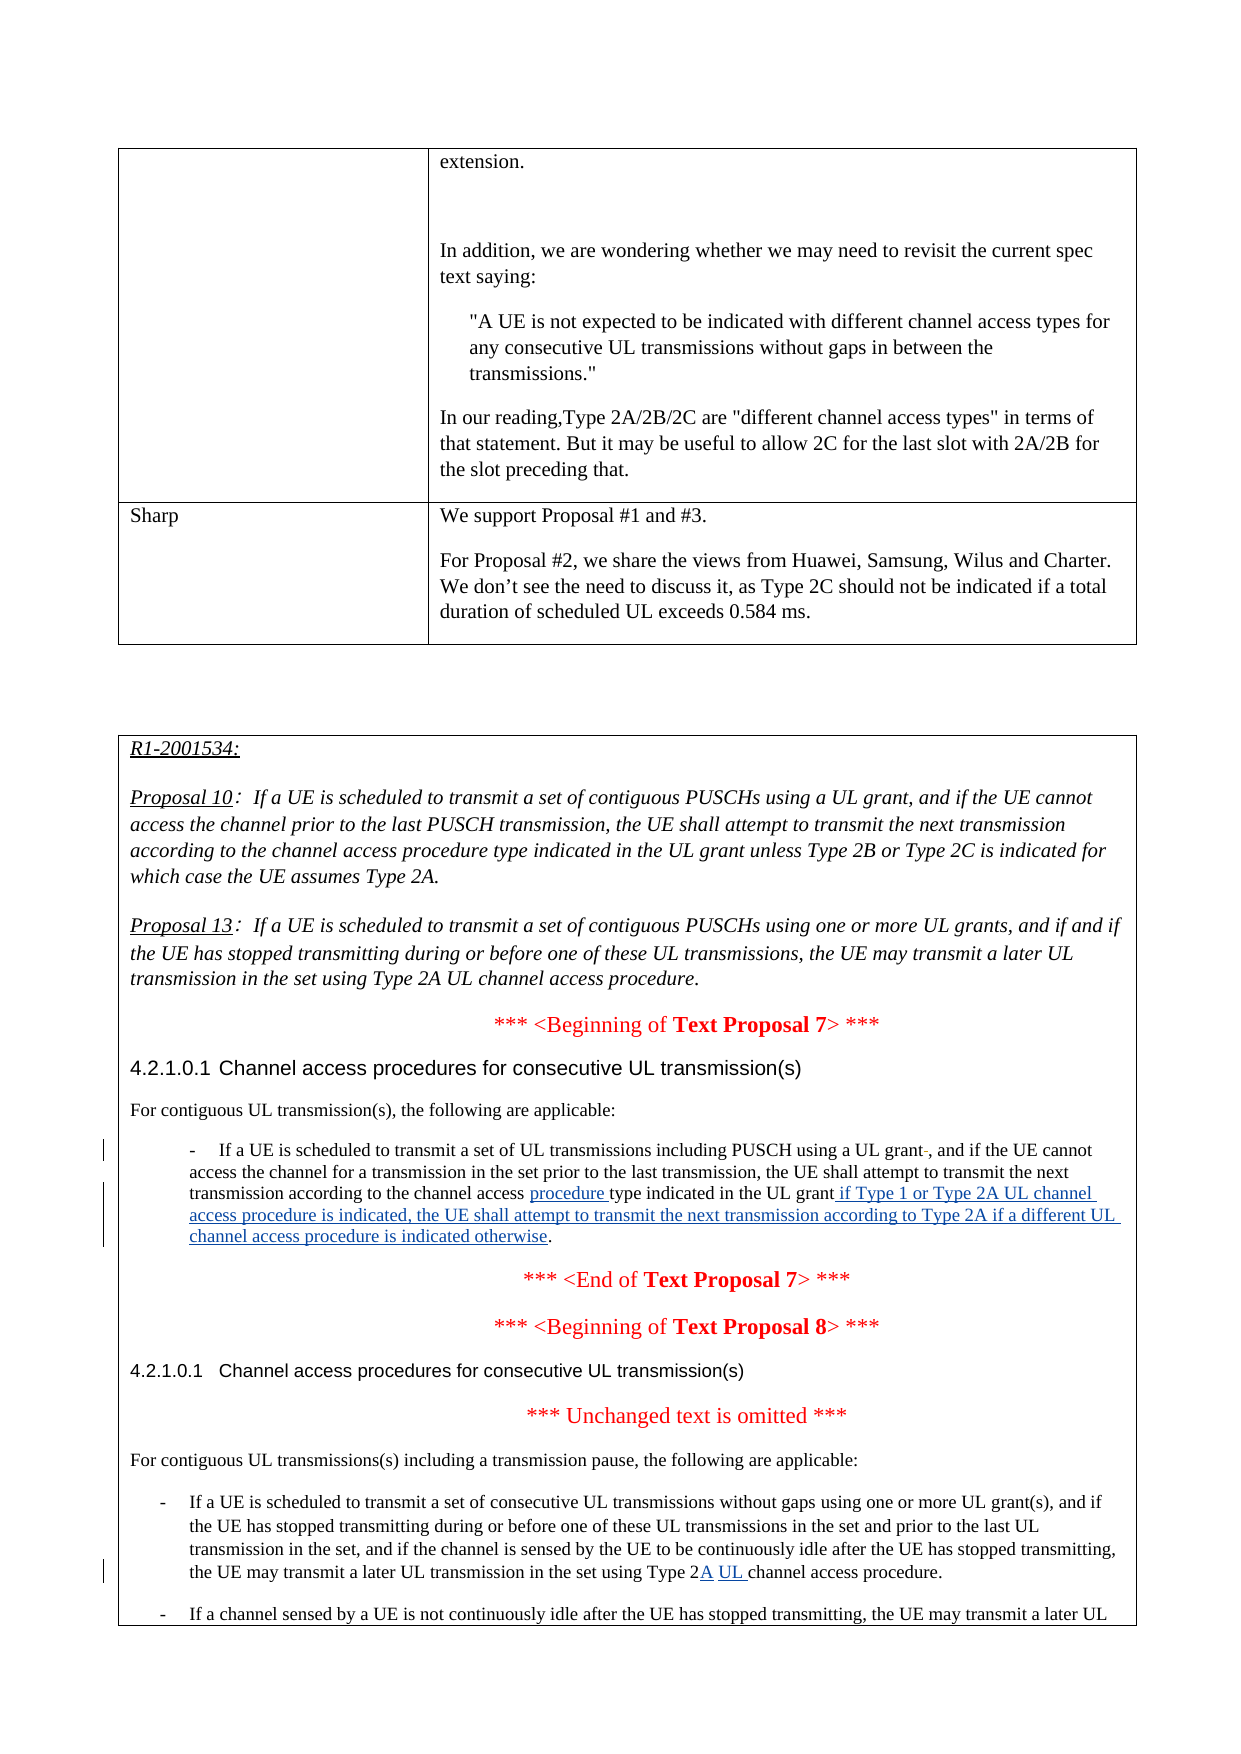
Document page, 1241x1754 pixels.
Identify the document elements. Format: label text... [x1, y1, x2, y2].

table_cell Sharp [119, 503, 428, 644]
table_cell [429, 149, 1136, 502]
table_cell We support Proposal #1 and #3. For Proposal #2, we share the views from Huawei, Samsung, Wilus and Charter. We don’t see the need to discuss it, as Type 2C should not be indicated if a total duration of scheduled UL exceeds 0.584 ms. [429, 503, 1136, 644]
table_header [119, 736, 1136, 1624]
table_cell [119, 149, 428, 502]
